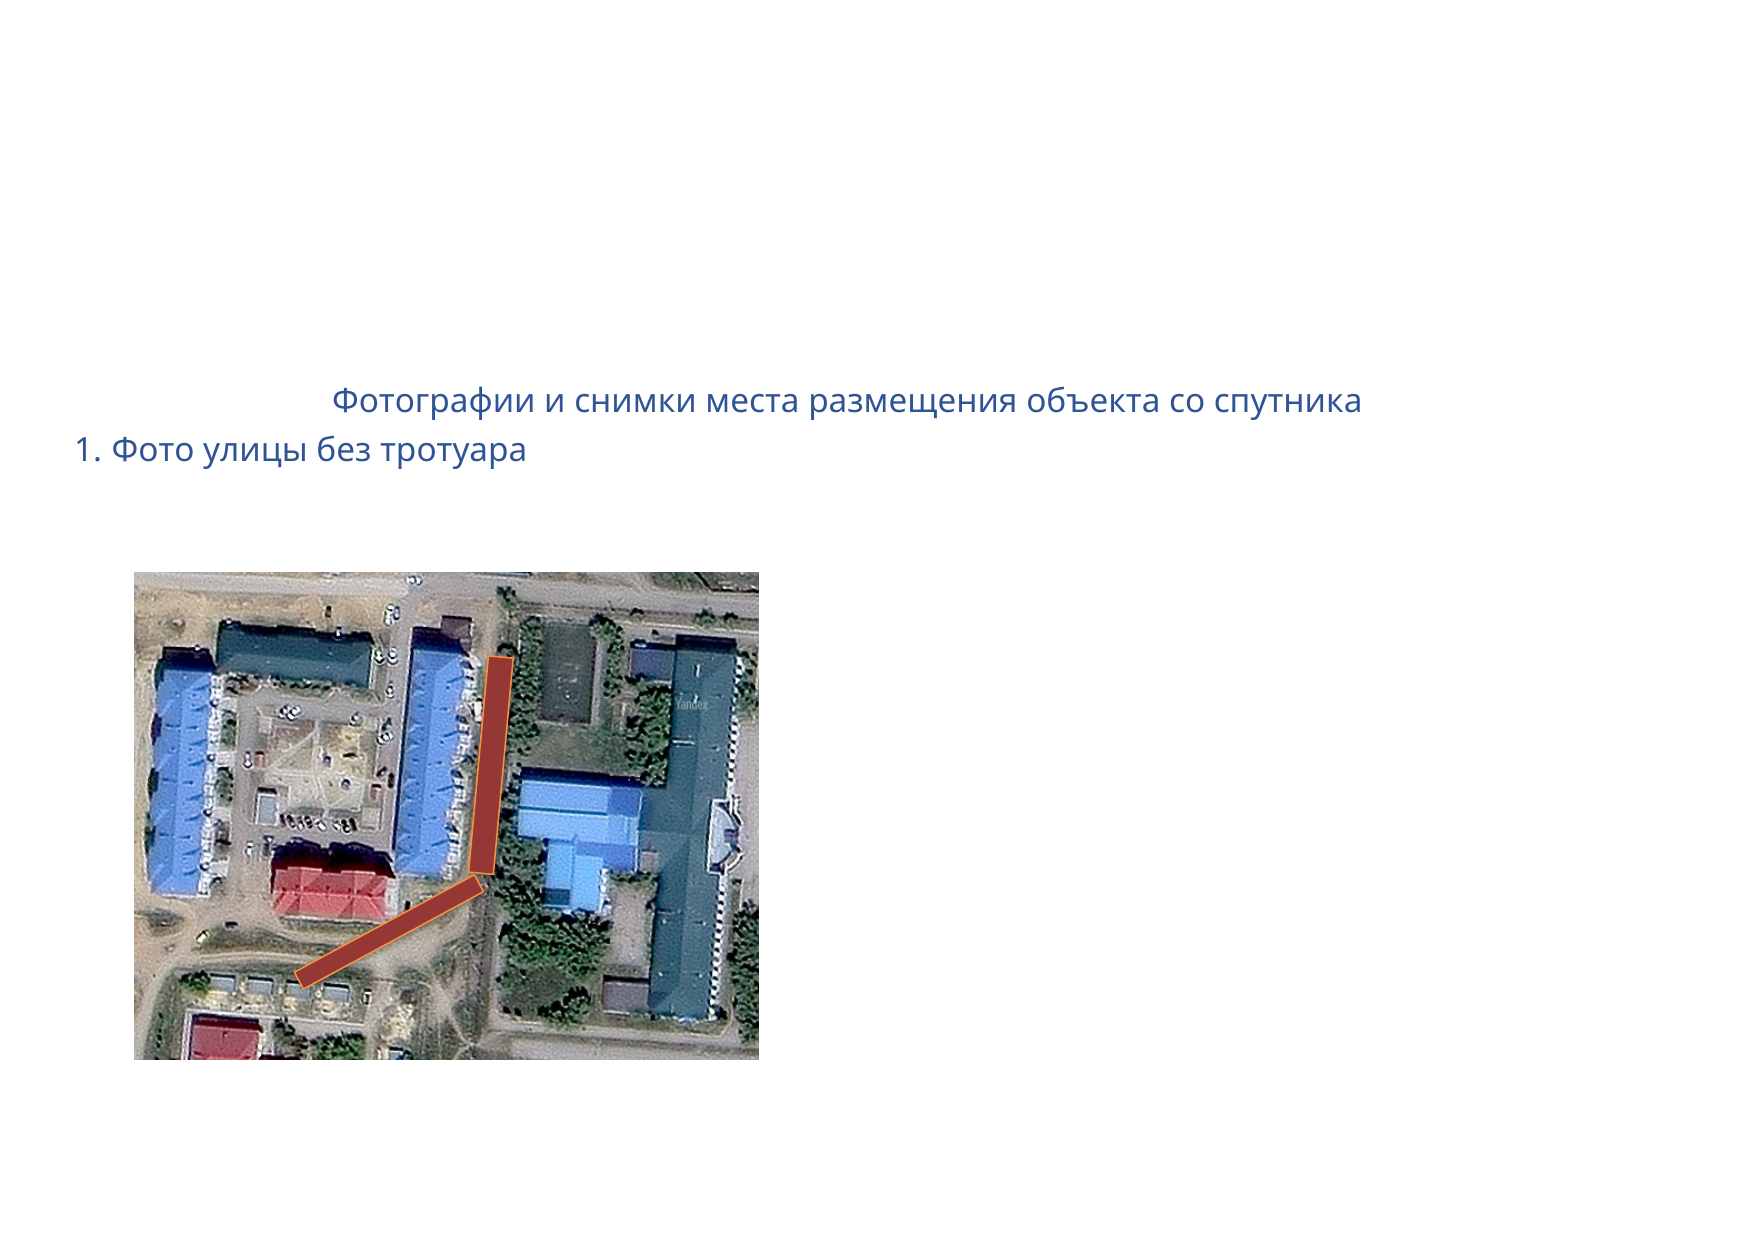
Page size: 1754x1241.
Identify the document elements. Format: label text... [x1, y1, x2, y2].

list Фото улицы без тротуара [74, 425, 1636, 471]
picture [134, 572, 759, 1060]
text Фотографии и снимки места размещения объекта со спутника [59, 377, 1636, 423]
